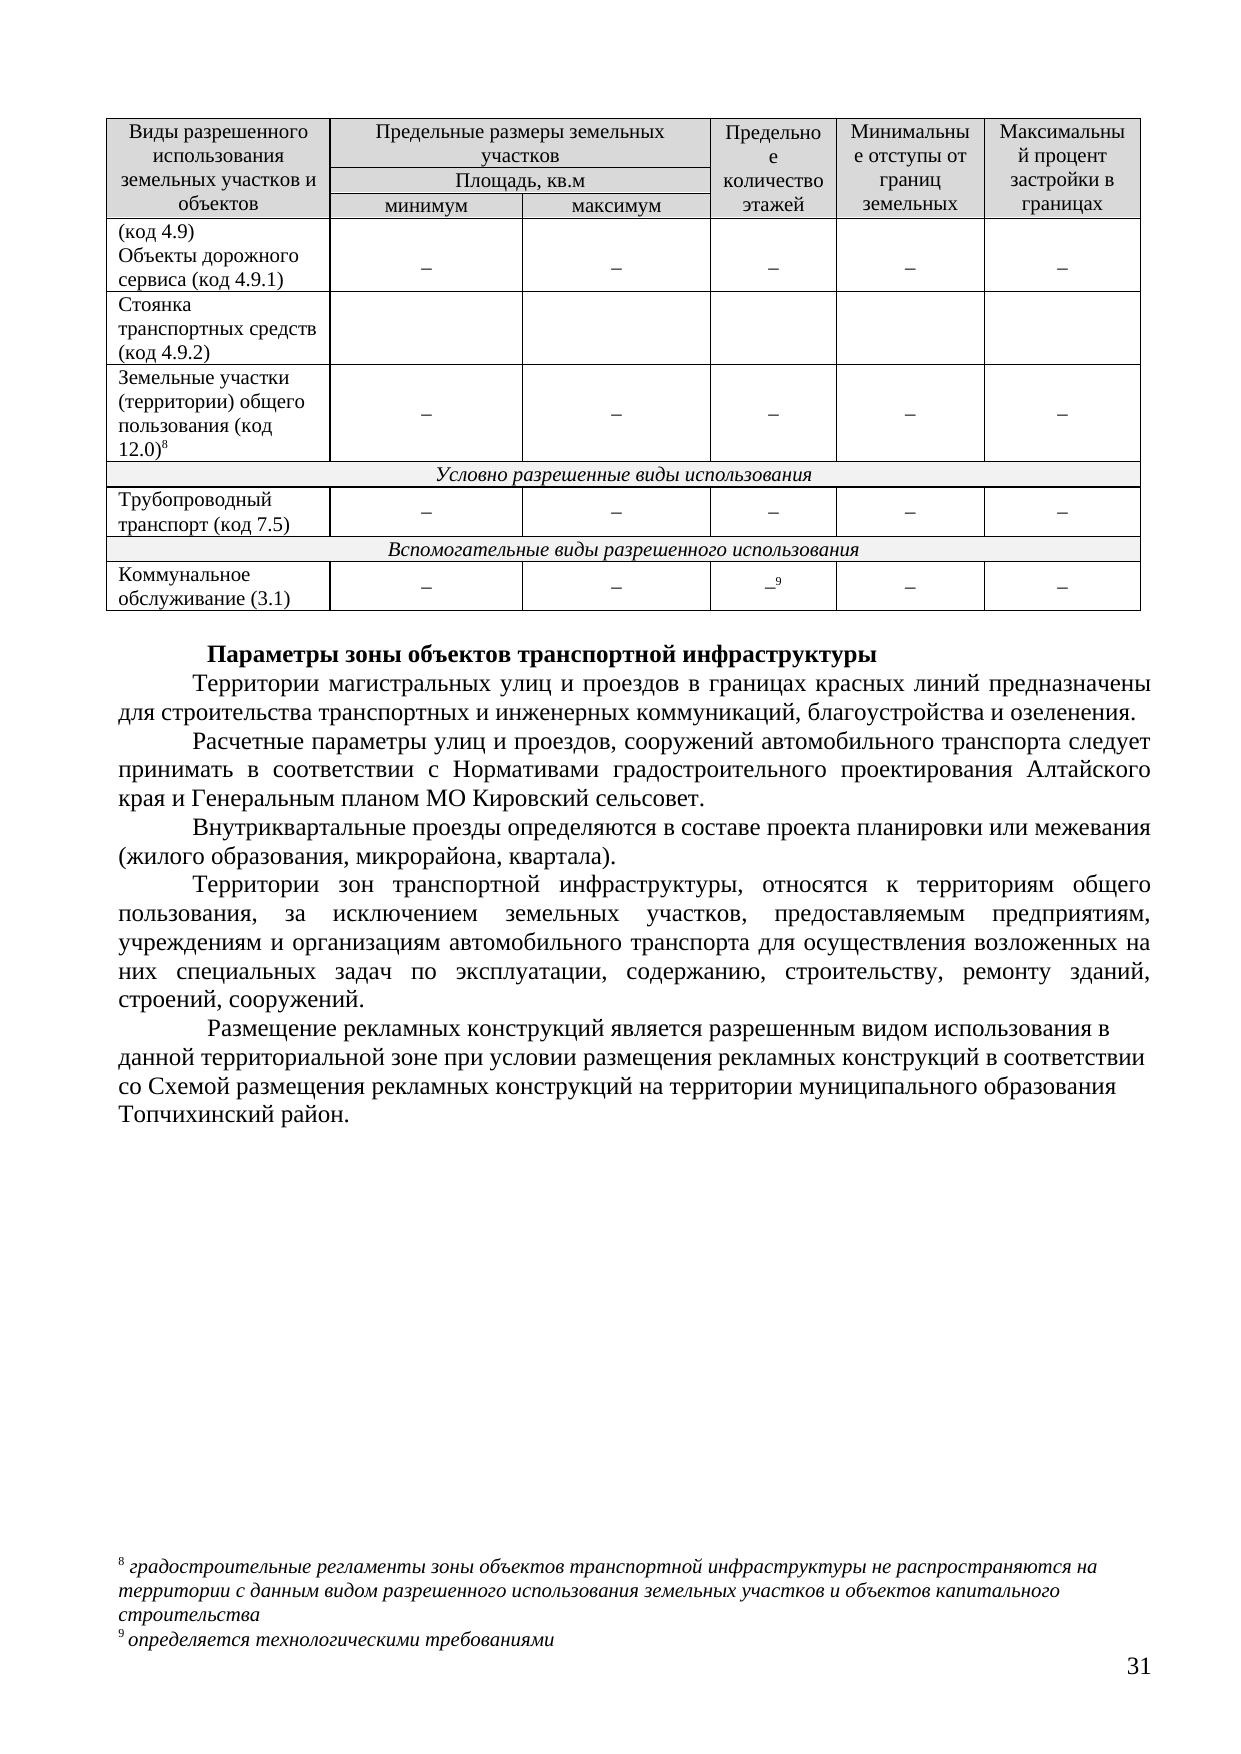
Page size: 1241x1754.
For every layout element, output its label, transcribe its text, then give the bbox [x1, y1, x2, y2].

table_cell – [523, 243, 710, 291]
table_cell – [837, 243, 984, 291]
table_cell – [331, 562, 522, 610]
table_cell – [837, 488, 984, 536]
text Параметры зоны объектов транспортной инфраструктуры [118, 639, 1152, 668]
table_cell [985, 219, 1140, 243]
table_cell [837, 219, 984, 243]
table_header Предельное количество этажей [711, 119, 836, 217]
table_cell [711, 219, 836, 243]
table_cell – [711, 488, 836, 536]
table_cell Служебные гаражи (код 4.9) [107, 219, 329, 243]
table_cell – [331, 243, 522, 291]
text Территории зон транспортной инфраструктуры, относятся к территориям общего пользования, за исключением земельных участков, предоставляемым предприятиям, учреждениям и организациям автомобильного транспорта для осуществления возложенных на них специальных задач по эксплуатации, содержанию, строительству, ремонту зданий, строений, сооружений. [118, 869, 1152, 1013]
text Размещение рекламных конструкций является разрешенным видом использования в данной территориальной зоне при условии размещения рекламных конструкций в соответствии со Схемой размещения рекламных конструкций на территории муниципального образования Топчихинский район. [118, 1013, 1152, 1128]
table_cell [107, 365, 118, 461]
table_cell – [711, 365, 836, 461]
table_cell – [711, 243, 836, 291]
table_cell [331, 292, 522, 364]
table_cell [523, 219, 710, 243]
table_cell – [523, 562, 710, 610]
table_cell [837, 292, 984, 364]
table_cell Вспомогательные виды разрешенного использования [107, 537, 1140, 561]
table_cell [711, 292, 836, 364]
table_cell – [837, 365, 984, 461]
table_cell максимум [523, 194, 710, 217]
table_cell – [711, 562, 836, 610]
table_cell минимум [331, 194, 522, 217]
text Расчетные параметры улиц и проездов, сооружений автомобильного транспорта следует принимать в соответствии с Нормативами градостроительного проектирования Алтайского края и Генеральным планом МО Кировский сельсовет. [118, 726, 1152, 812]
table_cell [331, 219, 522, 243]
table_cell Условно разрешенные виды использования [107, 462, 1140, 486]
table_cell – [523, 365, 710, 461]
table_cell [985, 292, 1140, 364]
table_cell Коммунальное обслуживание (3.1) [107, 562, 329, 610]
table_cell – [523, 488, 710, 536]
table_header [107, 119, 329, 217]
table_cell – [331, 365, 522, 461]
table_cell – [985, 488, 1140, 536]
table_cell Объекты дорожного сервиса (код 4.9.1) [107, 243, 329, 291]
text Территории магистральных улиц и проездов в границах красных линий предназначены для строительства транспортных и инженерных коммуникаций, благоустройства и озеленения. [118, 668, 1152, 726]
table_cell Площадь, кв.м [331, 168, 710, 192]
table_cell Трубопроводный транспорт (код 7.5) [107, 488, 329, 536]
text Внутриквартальные проезды определяются в составе проекта планировки или межевания (жилого образования, микрорайона, квартала). [118, 812, 1152, 869]
table_cell – [985, 365, 1140, 461]
table_cell – [985, 243, 1140, 291]
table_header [985, 119, 1140, 217]
table_cell – [985, 562, 1140, 610]
table_cell – [331, 488, 522, 536]
table_cell – [837, 562, 984, 610]
table_cell Стоянка транспортных средств (код 4.9.2) [107, 292, 329, 364]
table_header Предельные размеры земельных участков [331, 119, 710, 167]
table_cell [523, 292, 710, 364]
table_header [837, 119, 984, 217]
table_cell Земельные участки (территории) общего пользования (код 12.0) [162, 365, 329, 461]
